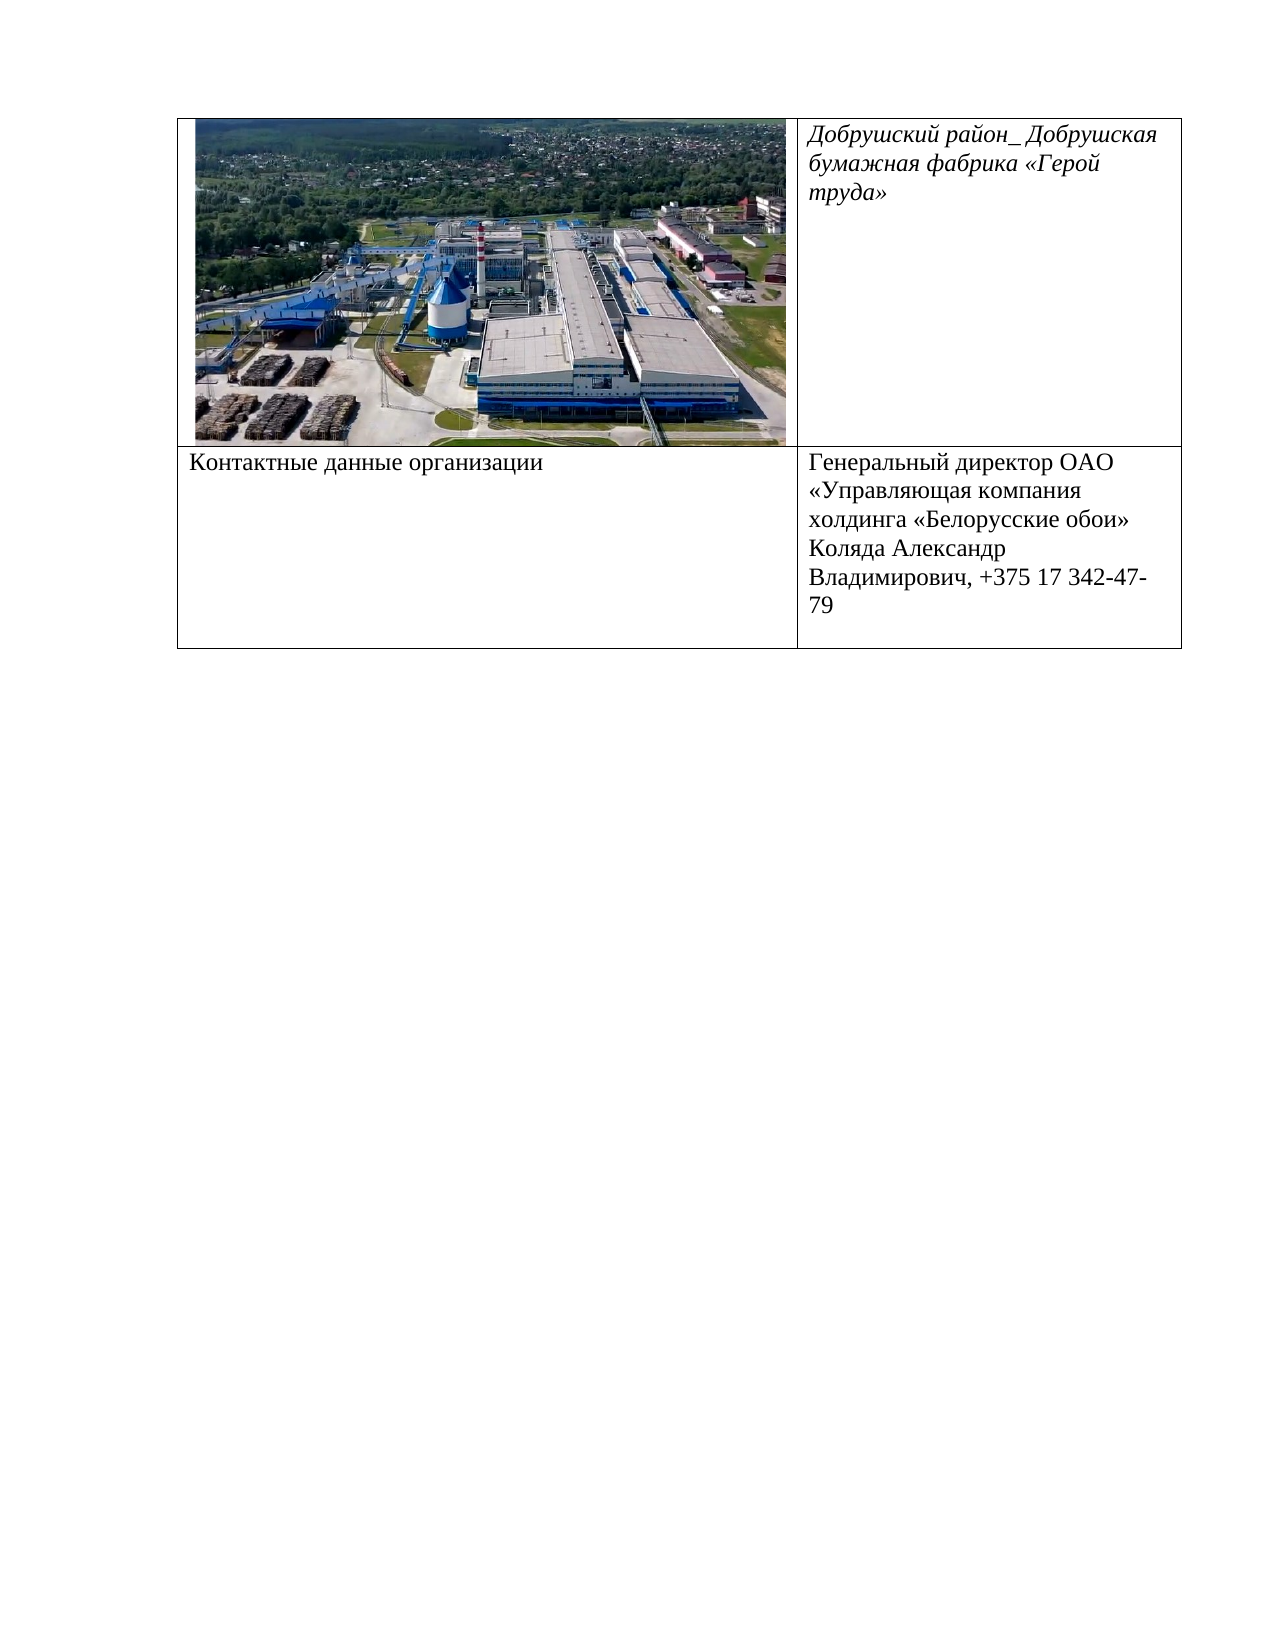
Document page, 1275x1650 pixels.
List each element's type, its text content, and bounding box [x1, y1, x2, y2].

table_cell [178, 119, 195, 446]
table_cell [786, 119, 797, 446]
table_cell Добрушский район_ Добрушская бумажная фабрика «Герой труда» [798, 119, 1181, 446]
table_cell Контактные данные организации [178, 447, 797, 648]
picture [195, 119, 786, 446]
table_cell Генеральный директор ОАО «Управляющая компания холдинга «Белорусские обои» Коляда Александр Владимирович, +375 17 342-47-79 [798, 447, 1181, 648]
